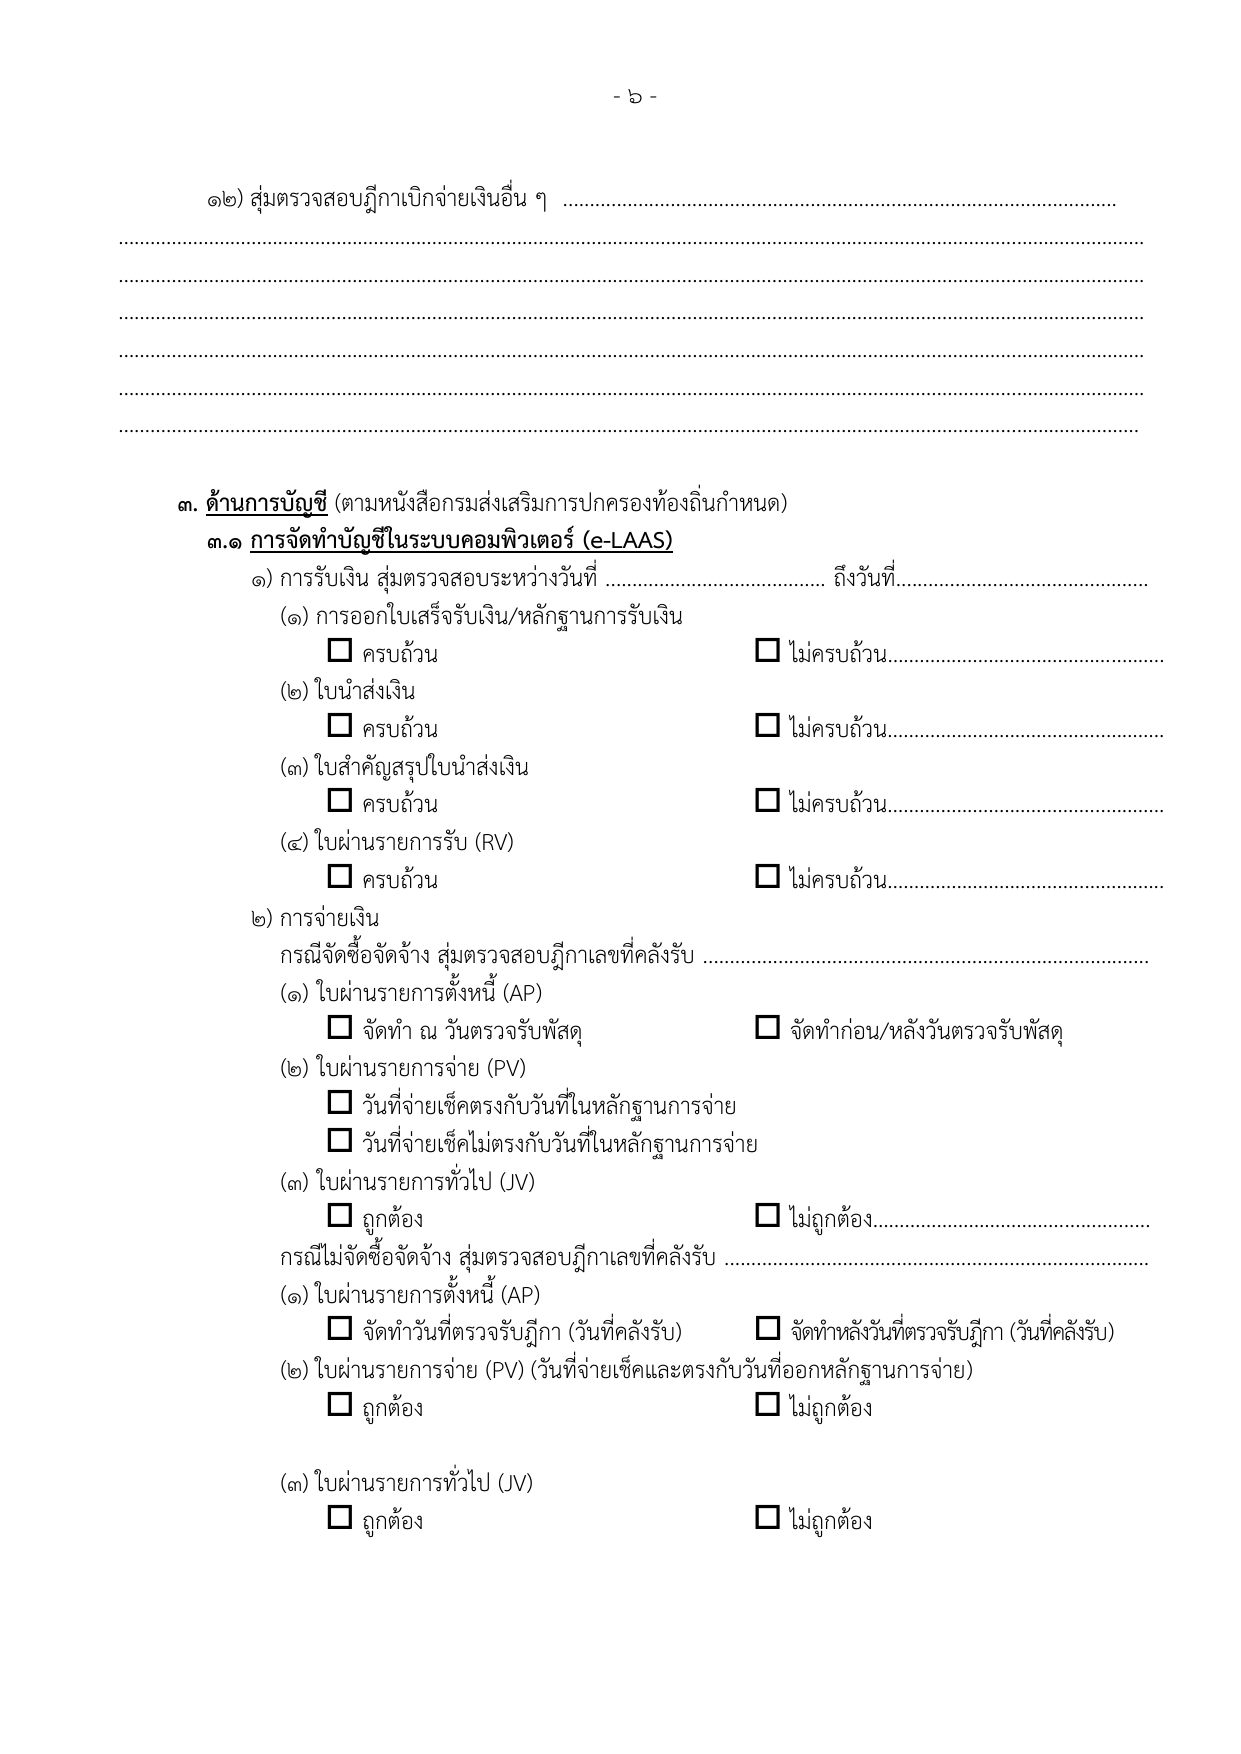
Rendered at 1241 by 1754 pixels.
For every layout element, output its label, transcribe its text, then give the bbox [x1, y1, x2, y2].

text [118, 215, 1152, 253]
list ใบผ่านรายการจ่าย (PV) [281, 1047, 1152, 1085]
text (2) ใบนำส่งเงิน [118, 670, 1152, 708]
list ใบผ่านรายการทั่วไป (JV) [281, 1161, 1152, 1198]
text …………………………………………………………………………………………………………………………………………………....…….…………….. [118, 290, 1152, 328]
text จัดทำ ณ วันตรวจรับพัสดุ จัดทำก่อน/หลังวันตรวจรับพัสดุ [118, 1010, 1167, 1047]
text …………………………………………………………………………………………………………………………………………………....…….…………….. [118, 328, 1152, 366]
text (3) ใบสำคัญสรุปใบนำส่งเงิน [118, 746, 1152, 783]
text จัดทำวันที่ตรวจรับฎีกา (วันที่คลังรับ) จัดทำหลังวันที่ตรวจรับฎีกา (วันที่คลังรับ) [118, 1311, 1152, 1349]
text (4) ใบผ่านรายการรับ (RV) [118, 821, 1152, 859]
text วันที่จ่ายเช็คตรงกับวันที่ในหลักฐานการจ่าย [118, 1085, 1167, 1123]
text ถูกต้อง ไม่ถูกต้อง [118, 1500, 1167, 1538]
text วันที่จ่ายเช็คไม่ตรงกับวันที่ในหลักฐานการจ่าย [118, 1123, 1167, 1161]
text …………………………………………………………………………………………………………………………………………………....…….…………….. [118, 366, 1152, 403]
text (1) การออกใบเสร็จรับเงิน/หลักฐานการรับเงิน [118, 595, 1152, 633]
text ถูกต้อง ไม่ถูกต้อง………………………………................ [118, 1198, 1152, 1236]
list ใบผ่านรายการตั้งหนี้ (AP) [281, 972, 1152, 1010]
text 1) การรับเงิน สุ่มตรวจสอบระหว่างวันที่ ......................................... ถึงวันที่............................................... [118, 557, 1152, 595]
list .ใบผ่านรายการจ่าย (PV) (วันที่จ่ายเช็คและตรงกับวันที่ออกหลักฐานการจ่าย) [281, 1349, 1152, 1387]
text ครบถ้วน ไม่ครบถ้วน…………………………………..……….. [118, 783, 1167, 821]
text ครบถ้วน ไม่ครบถ้วน……………………………………..…….. [118, 633, 1167, 670]
text 3. ด้านการบัญชี (ตามหนังสือกรมส่งเสริมการปกครองท้องถิ่นกำหนด) [118, 482, 1152, 519]
text 2) การจ่ายเงิน [118, 897, 1152, 934]
text 12) สุ่มตรวจสอบฎีกาเบิกจ่ายเงินอื่น ๆ ....................................................................................................... [118, 177, 1152, 215]
text …………………………………………………………………………………………………………………………………………………....…….…………….. [118, 253, 1152, 290]
text 3.1 การจัดทำบัญชีในระบบคอมพิวเตอร์ (e-LAAS) [118, 519, 1152, 557]
text ถูกต้อง ไม่ถูกต้อง [118, 1387, 1167, 1424]
list .ใบผ่านรายการตั้งหนี้ (AP) [281, 1274, 1152, 1311]
list .ใบผ่านรายการทั่วไป (JV) [281, 1462, 1152, 1500]
text …………………………………………………………………………………………………………………………………………………....…….……………. [118, 403, 1152, 441]
text กรณีจัดซื้อจัดจ้าง สุ่มตรวจสอบฎีกาเลขที่คลังรับ ................................................................................... [118, 934, 1152, 972]
text กรณีไม่จัดซื้อจัดจ้าง สุ่มตรวจสอบฎีกาเลขที่คลังรับ ............................................................................... [118, 1236, 1152, 1274]
text ครบถ้วน ไม่ครบถ้วน…………………………………..……….. [118, 708, 1167, 746]
text ครบถ้วน ไม่ครบถ้วน………………………………..………….. [118, 859, 1167, 897]
